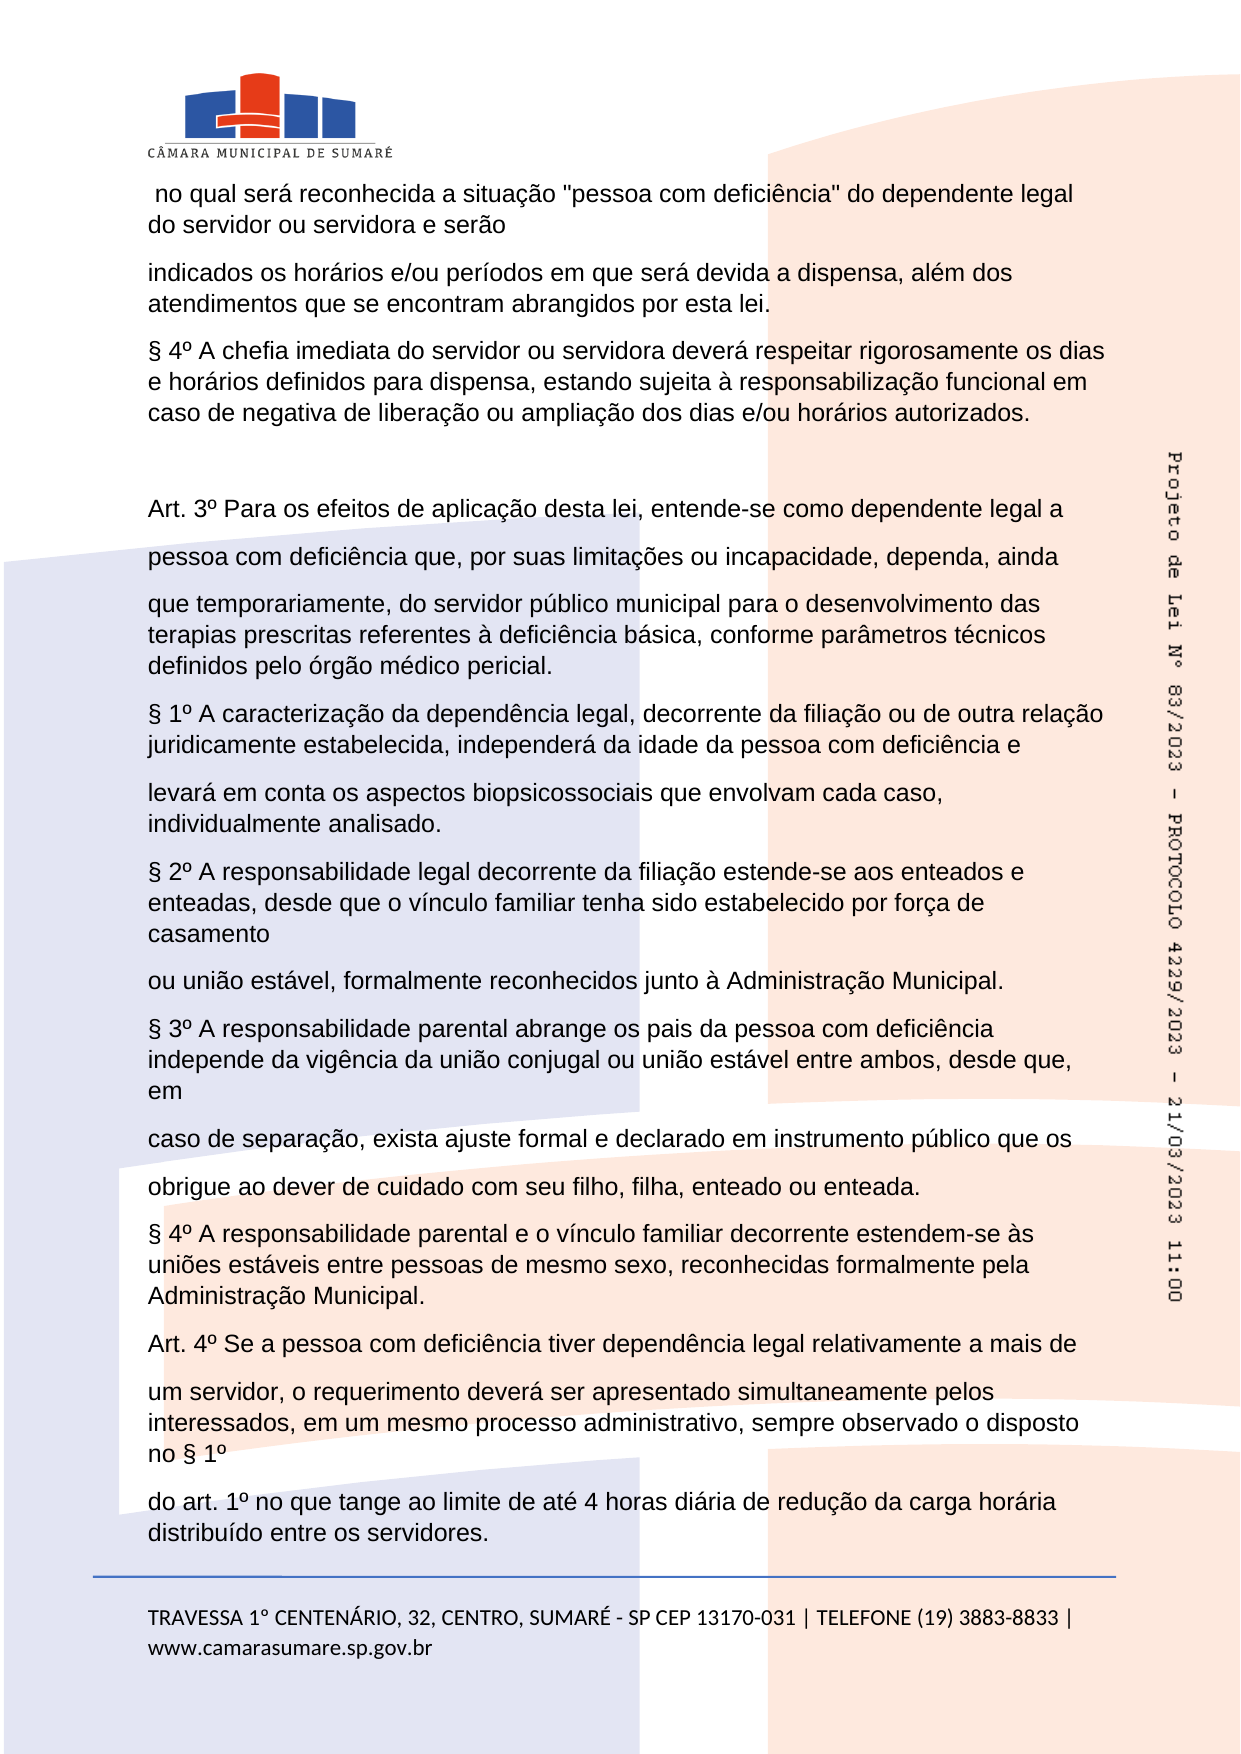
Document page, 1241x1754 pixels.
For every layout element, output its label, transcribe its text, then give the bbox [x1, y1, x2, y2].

text que temporariamente, do servidor público municipal para o desenvolvimento das terapias prescritas referentes à deficiência básica, conforme parâmetros técnicos definidos pelo órgão médico pericial. [148, 589, 1107, 680]
text levará em conta os aspectos biopsicossociais que envolvam cada caso, individualmente analisado. [148, 778, 1107, 837]
text Art. 3º Para os efeitos de aplicação desta lei, entende-se como dependente legal a [148, 494, 1107, 522]
text Art. 4º Se a pessoa com deficiência tiver dependência legal relativamente a mais de [148, 1329, 1107, 1358]
text § 4º A responsabilidade parental e o vínculo familiar decorrente estendem-se às uniões estáveis entre pessoas de mesmo sexo, reconhecidas formalmente pela Administração Municipal. [148, 1219, 1107, 1310]
text caso de separação, exista ajuste formal e declarado em instrumento público que os [148, 1124, 1107, 1152]
text § 4º A chefia imediata do servidor ou servidora deverá respeitar rigorosamente os dias e horários definidos para dispensa, estando sujeita à responsabilização funcional em caso de negativa de liberação ou ampliação dos dias e/ou horários autorizados. [148, 336, 1107, 427]
text § 2º A responsabilidade legal decorrente da filiação estende-se aos enteados e enteadas, desde que o vínculo familiar tenha sido estabelecido por força de casamento [148, 856, 1107, 947]
text pessoa com deficiência que, por suas limitações ou incapacidade, dependa, ainda [148, 541, 1107, 570]
text indicados os horários e/ou períodos em que será devida a dispensa, além dos atendimentos que se encontram abrangidos por esta lei. [148, 257, 1107, 317]
picture [1142, 448, 1205, 1306]
text um servidor, o requerimento deverá ser apresentado simultaneamente pelos interessados, em um mesmo processo administrativo, sempre observado o disposto no § 1º [148, 1377, 1107, 1467]
picture [147, 73, 394, 160]
text do art. 1º no que tange ao limite de até 4 horas diária de redução da carga horária distribuído entre os servidores. [148, 1486, 1107, 1546]
text no qual será reconhecida a situação "pessoa com deficiência" do dependente legal do servidor ou servidora e serão [148, 179, 1107, 238]
text ou união estável, formalmente reconhecidos junto à Administração Municipal. [148, 966, 1107, 995]
text § 1º A caracterização da dependência legal, decorrente da filiação ou de outra relação juridicamente estabelecida, independerá da idade da pessoa com deficiência e [148, 699, 1107, 759]
text § 3º A responsabilidade parental abrange os pais da pessoa com deficiência independe da vigência da união conjugal ou união estável entre ambos, desde que, em [148, 1014, 1107, 1105]
text obrigue ao dever de cuidado com seu filho, filha, enteado ou enteada. [148, 1171, 1107, 1200]
